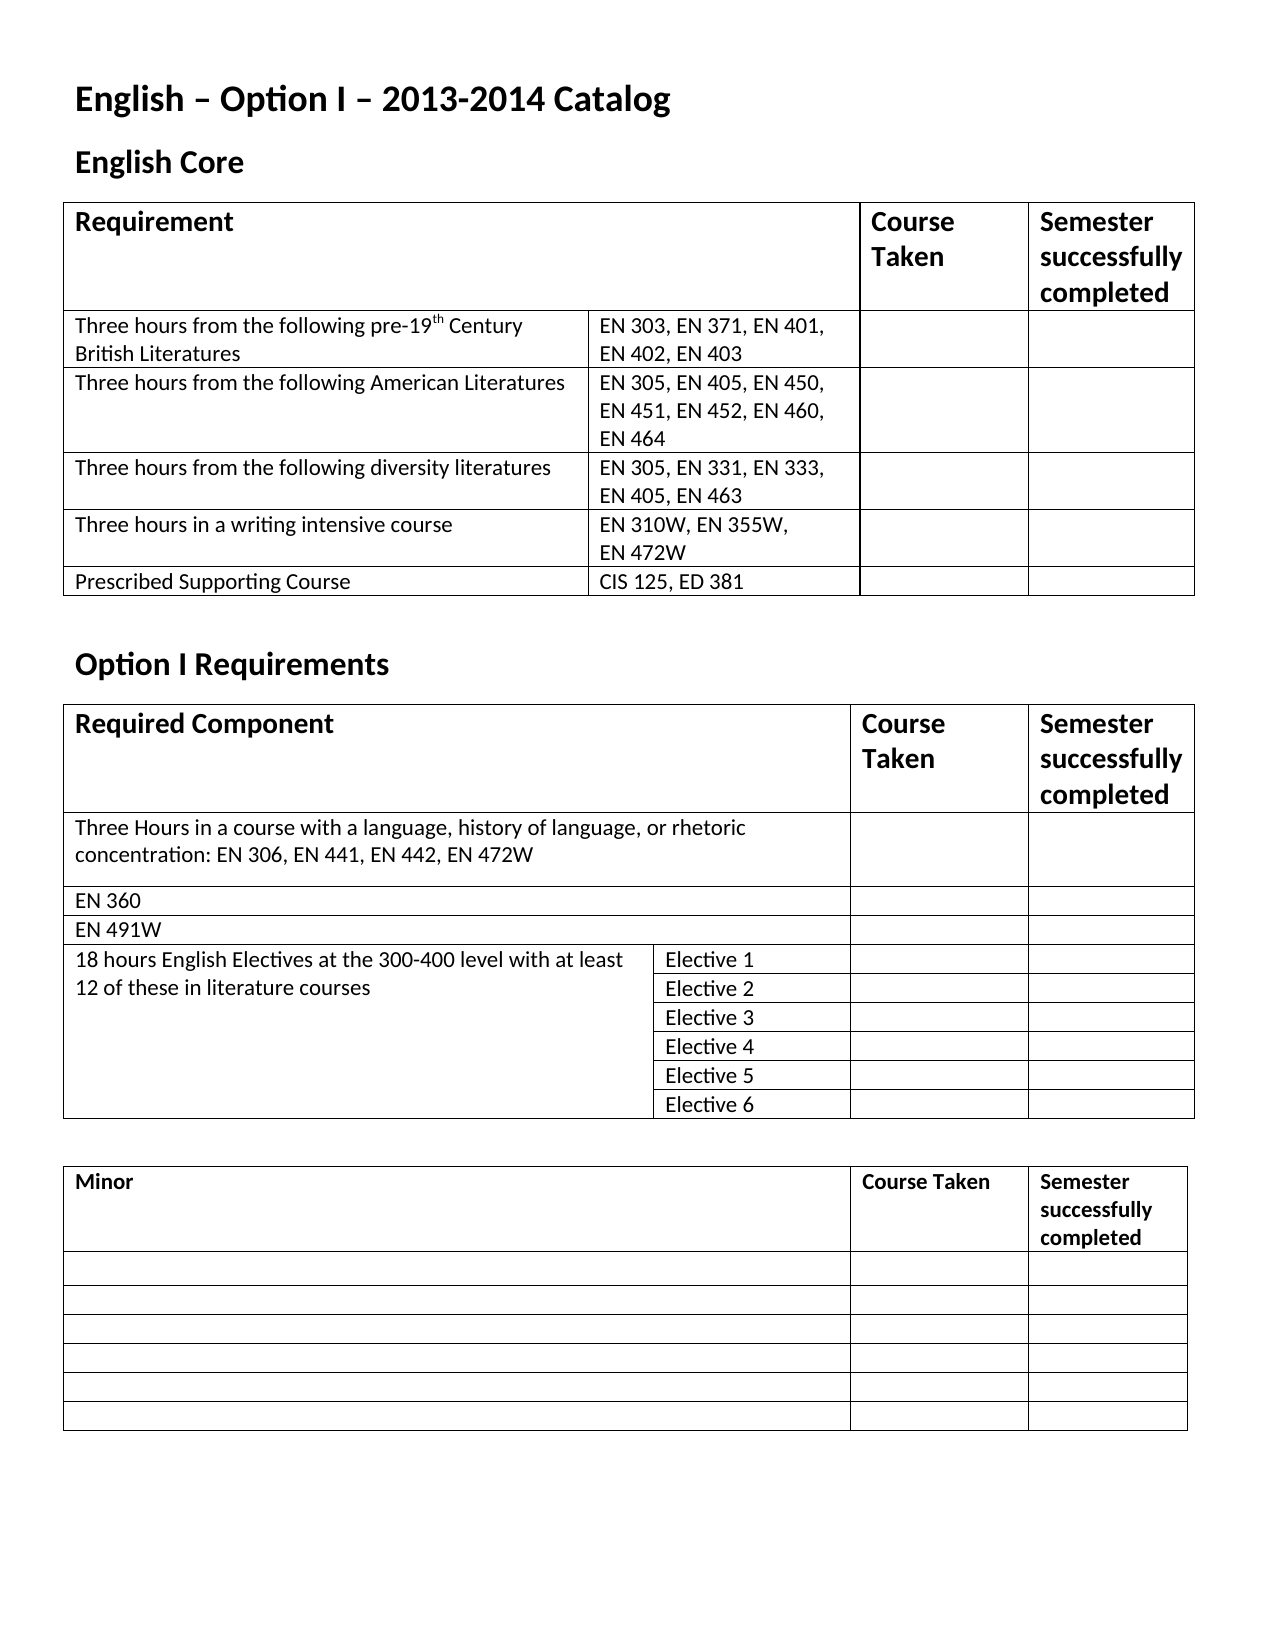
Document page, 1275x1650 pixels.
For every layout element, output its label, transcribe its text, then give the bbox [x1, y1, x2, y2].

table_cell EN 310W, EN 355W, EN 472W [589, 510, 859, 566]
table_header Course Taken [851, 705, 1028, 812]
table_cell Three hours from the following pre-19th Century British Literatures [64, 311, 588, 367]
table_cell [64, 1286, 850, 1314]
table_cell [851, 974, 1028, 1002]
table_cell [851, 916, 1028, 944]
table_cell [1029, 974, 1194, 1002]
table_cell [851, 1344, 1028, 1372]
table_cell [861, 510, 1028, 566]
table_cell Elective 3 [654, 1003, 850, 1031]
table_cell Elective 1 [654, 945, 850, 973]
table_cell Prescribed Supporting Course [64, 567, 588, 595]
table_cell [1029, 1286, 1187, 1314]
table_cell [851, 1402, 1028, 1430]
table_cell EN 305, EN 405, EN 450, EN 451, EN 452, EN 460, EN 464 [589, 368, 859, 452]
table_cell 18 hours English Electives at the 300-400 level with at least 12 of these in literature courses [64, 945, 653, 1118]
table_cell Three hours from the following diversity literatures [64, 453, 588, 509]
text English – Option I – 2013-2014 Catalog [75, 75, 1200, 121]
table_cell Elective 2 [654, 974, 850, 1002]
table_cell [1029, 1032, 1194, 1060]
table_cell [851, 1090, 1028, 1118]
table_cell [1029, 510, 1194, 566]
table_header Semester successfully completed [1029, 705, 1194, 812]
table_cell EN 360 [64, 887, 850, 914]
table_cell Elective 5 [654, 1061, 850, 1089]
table_cell Three hours in a writing intensive course [64, 510, 588, 566]
table_cell [1029, 567, 1194, 595]
table_cell [1029, 1090, 1194, 1118]
table_cell [1029, 1402, 1187, 1430]
table_cell [861, 453, 1028, 509]
table_cell Elective 6 [654, 1090, 850, 1118]
table_header Required Component [64, 705, 850, 812]
table_header Requirement [64, 203, 859, 310]
text Option I Requirements [75, 643, 1200, 684]
table_cell Three hours from the following American Literatures [64, 368, 588, 452]
table_cell EN 305, EN 331, EN 333, EN 405, EN 463 [589, 453, 859, 509]
table_cell [1029, 813, 1194, 886]
table_cell [64, 1373, 850, 1401]
table_header Minor [64, 1167, 850, 1251]
table_cell EN 303, EN 371, EN 401, EN 402, EN 403 [589, 311, 859, 367]
table_cell [64, 1252, 850, 1285]
table_cell [1029, 453, 1194, 509]
table_cell [1029, 368, 1194, 452]
table_cell Elective 4 [654, 1032, 850, 1060]
table_cell [861, 311, 1028, 367]
table_cell [851, 1003, 1028, 1031]
table_cell [64, 1344, 850, 1372]
table_cell [851, 813, 1028, 886]
table_header Course Taken [861, 203, 1028, 310]
table_cell [861, 368, 1028, 452]
table_cell [1029, 916, 1194, 944]
table_cell [1029, 1344, 1187, 1372]
table_cell [64, 1402, 850, 1430]
table_cell [1029, 311, 1194, 367]
table_cell [1029, 1252, 1187, 1285]
table_cell [851, 1061, 1028, 1089]
table_cell [1029, 1003, 1194, 1031]
table_cell [1029, 1373, 1187, 1401]
table_cell [851, 1032, 1028, 1060]
table_header Semester successfully completed [1029, 203, 1194, 310]
table_cell [1029, 887, 1194, 914]
table_cell Three Hours in a course with a language, history of language, or rhetoric concentration: EN 306, EN 441, EN 442, EN 472W [64, 813, 850, 886]
table_cell [861, 567, 1028, 595]
table_header Semester successfully completed [1029, 1167, 1187, 1251]
table_cell [1029, 1061, 1194, 1089]
table_cell [851, 1252, 1028, 1285]
table_cell CIS 125, ED 381 [589, 567, 859, 595]
table_cell [851, 887, 1028, 914]
text English Core [75, 141, 1200, 182]
table_cell [64, 1315, 850, 1343]
table_cell [1029, 945, 1194, 973]
table_cell [851, 1315, 1028, 1343]
table_header Course Taken [851, 1167, 1028, 1251]
table_cell [1029, 1315, 1187, 1343]
table_cell [851, 1373, 1028, 1401]
table_cell [851, 1286, 1028, 1314]
table_cell [851, 945, 1028, 973]
table_cell EN 491W [64, 916, 850, 944]
